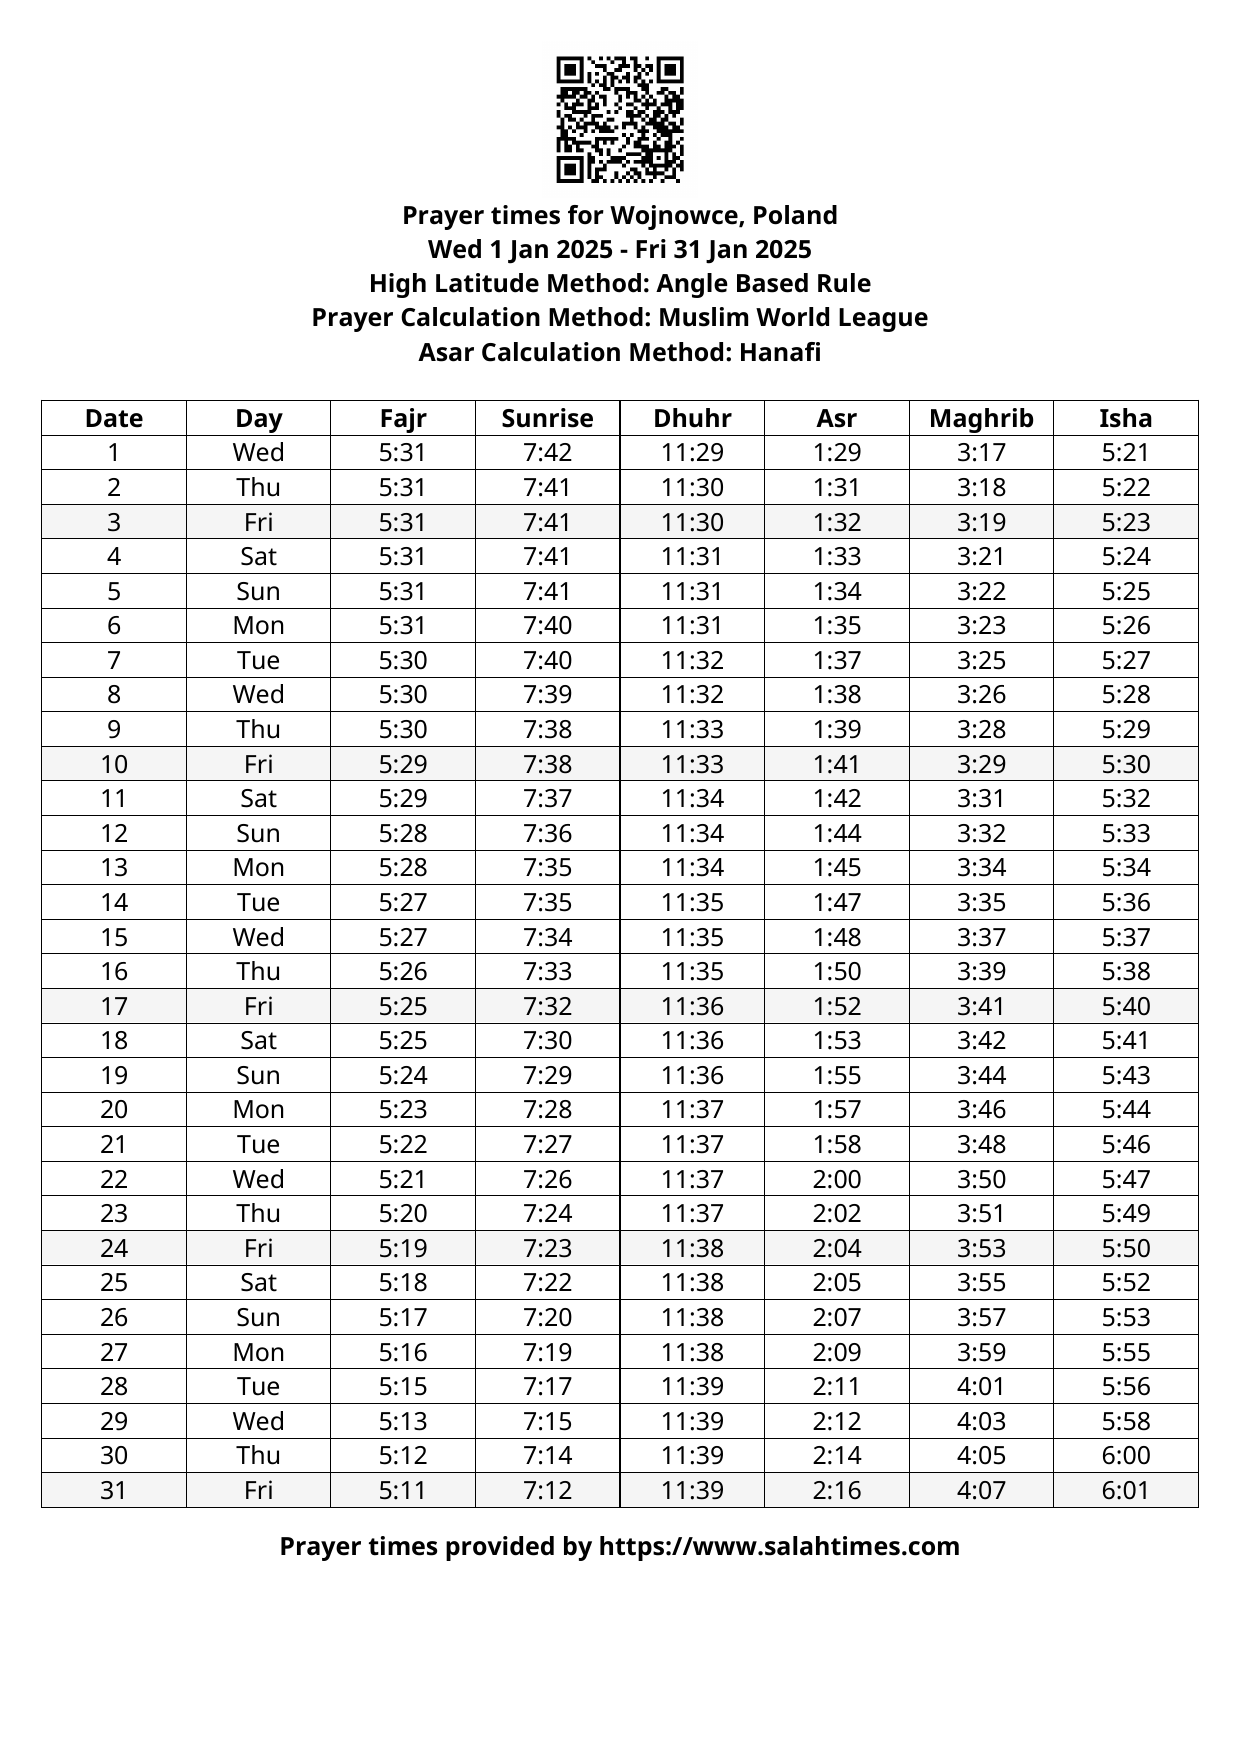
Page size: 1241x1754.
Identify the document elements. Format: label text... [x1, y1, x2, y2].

table_cell 3:25 [910, 643, 1053, 677]
table_cell 11:38 [621, 1335, 764, 1368]
table_cell 5:49 [1054, 1196, 1198, 1230]
table_cell 11:32 [621, 678, 764, 711]
table_cell 5:29 [1054, 712, 1198, 746]
table_cell 21 [42, 1127, 186, 1161]
table_cell 5:12 [331, 1439, 475, 1472]
table_cell 3:21 [910, 539, 1053, 573]
table_cell 7:39 [476, 678, 619, 711]
table_cell 2:09 [765, 1335, 909, 1368]
table_cell 2 [42, 470, 186, 504]
table_cell 11:39 [621, 1439, 764, 1472]
table_cell 5:17 [331, 1300, 475, 1334]
table_cell 7:32 [476, 989, 619, 1022]
table_cell Fri [187, 1473, 330, 1507]
table_cell 11:30 [621, 505, 764, 538]
table_cell Thu [187, 954, 330, 988]
table_cell 3:19 [910, 505, 1053, 538]
text Asar Calculation Method: Hanafi [42, 334, 1198, 368]
table_cell 10 [42, 747, 186, 780]
table_cell 2:05 [765, 1266, 909, 1299]
table_cell Mon [187, 609, 330, 642]
table_cell 6 [42, 609, 186, 642]
table_cell 11:39 [621, 1369, 764, 1403]
table_cell 1:42 [765, 781, 909, 815]
table_cell 7:20 [476, 1300, 619, 1334]
table_cell 7:41 [476, 539, 619, 573]
table_cell 3:44 [910, 1058, 1053, 1092]
table_cell 11:31 [621, 574, 764, 607]
table_cell 3:18 [910, 470, 1053, 504]
table_cell 11:30 [621, 470, 764, 504]
table_cell 1 [42, 436, 186, 469]
table_header Isha [1054, 401, 1198, 434]
table_cell 5:27 [331, 920, 475, 953]
table_cell 7:37 [476, 781, 619, 815]
table_cell 1:29 [765, 436, 909, 469]
table_cell Wed [187, 920, 330, 953]
text Prayer Calculation Method: Muslim World League [42, 300, 1198, 334]
table_cell 11:39 [621, 1473, 764, 1507]
table_cell 5:29 [331, 781, 475, 815]
text Prayer times provided by https://www.salahtimes.com [42, 1528, 1198, 1563]
table_cell Mon [187, 1093, 330, 1126]
table_header Dhuhr [621, 401, 764, 434]
table_cell 5:56 [1054, 1369, 1198, 1403]
table_cell 5:25 [331, 1024, 475, 1057]
table_cell 3:59 [910, 1335, 1053, 1368]
table_cell Thu [187, 1196, 330, 1230]
table_cell 2:14 [765, 1439, 909, 1472]
table_cell 9 [42, 712, 186, 746]
table_cell Sat [187, 781, 330, 815]
table_cell 28 [42, 1369, 186, 1403]
table_cell 5:19 [331, 1231, 475, 1264]
table_cell 11:34 [621, 781, 764, 815]
table_cell 11 [42, 781, 186, 815]
table_cell 7:12 [476, 1473, 619, 1507]
table_cell 1:33 [765, 539, 909, 573]
table_cell 7:38 [476, 712, 619, 746]
table_cell 5:58 [1054, 1404, 1198, 1437]
table_cell 5:38 [1054, 954, 1198, 988]
table_cell 5:31 [331, 609, 475, 642]
table_cell 2:12 [765, 1404, 909, 1437]
table_cell Fri [187, 989, 330, 1022]
table_cell 6:00 [1054, 1439, 1198, 1472]
table_cell 6:01 [1054, 1473, 1198, 1507]
text High Latitude Method: Angle Based Rule [42, 266, 1198, 300]
table_cell 5:33 [1054, 816, 1198, 849]
table_cell 3:35 [910, 885, 1053, 919]
table_cell 5:23 [1054, 505, 1198, 538]
table_cell 2:16 [765, 1473, 909, 1507]
table_cell 1:39 [765, 712, 909, 746]
table_header Asr [765, 401, 909, 434]
table_cell 19 [42, 1058, 186, 1092]
table_cell 5:22 [1054, 470, 1198, 504]
table_cell 5:24 [331, 1058, 475, 1092]
table_cell 18 [42, 1024, 186, 1057]
table_cell Sat [187, 539, 330, 573]
table_cell 5:22 [331, 1127, 475, 1161]
table_cell 20 [42, 1093, 186, 1126]
table_cell 5:31 [331, 470, 475, 504]
table_cell 5:46 [1054, 1127, 1198, 1161]
table_cell 1:48 [765, 920, 909, 953]
table_cell 7:30 [476, 1024, 619, 1057]
table_cell 1:55 [765, 1058, 909, 1092]
table_cell 3:41 [910, 989, 1053, 1022]
table_cell 5:13 [331, 1404, 475, 1437]
table_cell 1:58 [765, 1127, 909, 1161]
table_cell 4 [42, 539, 186, 573]
table_cell 5:26 [1054, 609, 1198, 642]
table_cell 1:45 [765, 851, 909, 884]
table_cell 5:43 [1054, 1058, 1198, 1092]
table_cell 3:46 [910, 1093, 1053, 1126]
table_cell 11:35 [621, 954, 764, 988]
table_cell 1:35 [765, 609, 909, 642]
table_cell 15 [42, 920, 186, 953]
table_cell 7:19 [476, 1335, 619, 1368]
table_cell 5:27 [1054, 643, 1198, 677]
table_cell 7:14 [476, 1439, 619, 1472]
table_cell 4:05 [910, 1439, 1053, 1472]
table_cell Tue [187, 885, 330, 919]
table_cell 5:37 [1054, 920, 1198, 953]
table_cell 1:38 [765, 678, 909, 711]
table_cell 16 [42, 954, 186, 988]
table_cell 11:37 [621, 1127, 764, 1161]
table_cell 5:28 [331, 816, 475, 849]
table_cell 7:23 [476, 1231, 619, 1264]
table_cell 5:32 [1054, 781, 1198, 815]
picture [542, 41, 699, 198]
table_cell 1:57 [765, 1093, 909, 1126]
table_cell 11:37 [621, 1196, 764, 1230]
table_cell 5:41 [1054, 1024, 1198, 1057]
table_cell 11:32 [621, 643, 764, 677]
table_cell Sat [187, 1266, 330, 1299]
table_cell 3:23 [910, 609, 1053, 642]
table_cell 7:41 [476, 470, 619, 504]
table_cell 3:50 [910, 1162, 1053, 1195]
table_cell 7:27 [476, 1127, 619, 1161]
table_cell 11:33 [621, 747, 764, 780]
table_cell 11:29 [621, 436, 764, 469]
table_cell 5 [42, 574, 186, 607]
table_cell Sun [187, 574, 330, 607]
table_cell 3:57 [910, 1300, 1053, 1334]
table_cell 1:53 [765, 1024, 909, 1057]
table_cell 5:25 [1054, 574, 1198, 607]
table_cell 7:40 [476, 609, 619, 642]
table_cell Sun [187, 1300, 330, 1334]
table_cell 5:34 [1054, 851, 1198, 884]
table_cell 17 [42, 989, 186, 1022]
table_cell 5:52 [1054, 1266, 1198, 1299]
table_cell 11:36 [621, 989, 764, 1022]
table_cell 3:42 [910, 1024, 1053, 1057]
table_cell 5:31 [331, 539, 475, 573]
table_cell 5:29 [331, 747, 475, 780]
table_cell 5:55 [1054, 1335, 1198, 1368]
table_cell 5:31 [331, 505, 475, 538]
table_cell 5:24 [1054, 539, 1198, 573]
table_cell 5:30 [331, 678, 475, 711]
table_cell 5:36 [1054, 885, 1198, 919]
table_cell 2:07 [765, 1300, 909, 1334]
table_cell Sun [187, 1058, 330, 1092]
table_cell 11:31 [621, 539, 764, 573]
table_cell 7:38 [476, 747, 619, 780]
table_cell 5:28 [1054, 678, 1198, 711]
table_cell 11:31 [621, 609, 764, 642]
table_cell 5:23 [331, 1093, 475, 1126]
table_cell Sun [187, 816, 330, 849]
table_cell 7:15 [476, 1404, 619, 1437]
table_cell 3:39 [910, 954, 1053, 988]
text Prayer times for Wojnowce, Poland [42, 198, 1198, 232]
table_cell 26 [42, 1300, 186, 1334]
table_cell 5:30 [331, 643, 475, 677]
table_cell 4:07 [910, 1473, 1053, 1507]
table_cell 5:30 [331, 712, 475, 746]
table_cell 11:37 [621, 1093, 764, 1126]
table_cell 1:44 [765, 816, 909, 849]
table_cell Sat [187, 1024, 330, 1057]
table_cell 11:35 [621, 920, 764, 953]
table_header Date [42, 401, 186, 434]
table_cell 2:02 [765, 1196, 909, 1230]
table_cell 22 [42, 1162, 186, 1195]
table_cell 3:53 [910, 1231, 1053, 1264]
table_cell 29 [42, 1404, 186, 1437]
table_cell 4:01 [910, 1369, 1053, 1403]
table_cell 7:26 [476, 1162, 619, 1195]
table_cell 1:47 [765, 885, 909, 919]
table_cell 7:41 [476, 505, 619, 538]
table_cell 3:26 [910, 678, 1053, 711]
table_cell 3:48 [910, 1127, 1053, 1161]
table_cell 5:47 [1054, 1162, 1198, 1195]
table_cell 5:21 [1054, 436, 1198, 469]
table_header Fajr [331, 401, 475, 434]
table_cell 3:22 [910, 574, 1053, 607]
table_cell 25 [42, 1266, 186, 1299]
table_cell 5:16 [331, 1335, 475, 1368]
table_cell 5:26 [331, 954, 475, 988]
table_cell Thu [187, 1439, 330, 1472]
table_cell Wed [187, 1162, 330, 1195]
table_cell 1:41 [765, 747, 909, 780]
table_cell Fri [187, 1231, 330, 1264]
table_cell 2:00 [765, 1162, 909, 1195]
table_cell 7:29 [476, 1058, 619, 1092]
table_cell Fri [187, 505, 330, 538]
table_cell 11:36 [621, 1058, 764, 1092]
table_cell 5:40 [1054, 989, 1198, 1022]
table_cell Fri [187, 747, 330, 780]
table_cell Wed [187, 436, 330, 469]
table_cell 11:33 [621, 712, 764, 746]
table_cell 3:28 [910, 712, 1053, 746]
table_cell Wed [187, 678, 330, 711]
table_cell 11:38 [621, 1266, 764, 1299]
table_cell 11:36 [621, 1024, 764, 1057]
table_cell 7:36 [476, 816, 619, 849]
table_cell 7:22 [476, 1266, 619, 1299]
table_cell 11:35 [621, 885, 764, 919]
table_cell 5:53 [1054, 1300, 1198, 1334]
table_cell 7:28 [476, 1093, 619, 1126]
table_cell 13 [42, 851, 186, 884]
table_cell 1:31 [765, 470, 909, 504]
table_cell 2:04 [765, 1231, 909, 1264]
table_cell 1:50 [765, 954, 909, 988]
table_cell 1:32 [765, 505, 909, 538]
table_cell 8 [42, 678, 186, 711]
table_cell 11:38 [621, 1231, 764, 1264]
table_cell 3:32 [910, 816, 1053, 849]
table_cell 30 [42, 1439, 186, 1472]
table_cell 5:28 [331, 851, 475, 884]
table_cell 3 [42, 505, 186, 538]
table_cell 11:37 [621, 1162, 764, 1195]
table_cell Tue [187, 1369, 330, 1403]
table_cell 3:51 [910, 1196, 1053, 1230]
table_cell Wed [187, 1404, 330, 1437]
text Wed 1 Jan 2025 - Fri 31 Jan 2025 [42, 232, 1198, 266]
table_cell 7:24 [476, 1196, 619, 1230]
table_cell 1:37 [765, 643, 909, 677]
table_cell 7:42 [476, 436, 619, 469]
table_cell Mon [187, 851, 330, 884]
table_cell 12 [42, 816, 186, 849]
table_cell 1:34 [765, 574, 909, 607]
table_cell 7 [42, 643, 186, 677]
table_cell 27 [42, 1335, 186, 1368]
table_cell 5:21 [331, 1162, 475, 1195]
table_cell Tue [187, 1127, 330, 1161]
table_cell 11:38 [621, 1300, 764, 1334]
table_cell 3:55 [910, 1266, 1053, 1299]
table_cell 5:44 [1054, 1093, 1198, 1126]
table_cell Mon [187, 1335, 330, 1368]
table_cell 7:41 [476, 574, 619, 607]
table_cell 23 [42, 1196, 186, 1230]
table_cell 5:25 [331, 989, 475, 1022]
table_cell 5:50 [1054, 1231, 1198, 1264]
table_cell 5:30 [1054, 747, 1198, 780]
table_header Day [187, 401, 330, 434]
table_cell 3:17 [910, 436, 1053, 469]
table_cell 5:31 [331, 436, 475, 469]
table_cell 5:27 [331, 885, 475, 919]
table_cell 5:31 [331, 574, 475, 607]
table_cell 7:35 [476, 851, 619, 884]
table_cell Tue [187, 643, 330, 677]
table_cell 3:34 [910, 851, 1053, 884]
table_cell Thu [187, 470, 330, 504]
table_cell 3:29 [910, 747, 1053, 780]
table_header Sunrise [476, 401, 619, 434]
table_cell 2:11 [765, 1369, 909, 1403]
table_cell 4:03 [910, 1404, 1053, 1437]
table_cell 31 [42, 1473, 186, 1507]
table_cell 5:18 [331, 1266, 475, 1299]
table_cell 11:34 [621, 851, 764, 884]
table_cell 5:11 [331, 1473, 475, 1507]
table_cell Thu [187, 712, 330, 746]
table_cell 7:17 [476, 1369, 619, 1403]
table_cell 7:34 [476, 920, 619, 953]
table_cell 7:40 [476, 643, 619, 677]
table_cell 24 [42, 1231, 186, 1264]
table_cell 11:34 [621, 816, 764, 849]
table_cell 3:37 [910, 920, 1053, 953]
table_cell 3:31 [910, 781, 1053, 815]
table_cell 11:39 [621, 1404, 764, 1437]
table_cell 14 [42, 885, 186, 919]
table_cell 5:15 [331, 1369, 475, 1403]
table_cell 7:35 [476, 885, 619, 919]
table_cell 5:20 [331, 1196, 475, 1230]
table_header Maghrib [910, 401, 1053, 434]
table_cell 1:52 [765, 989, 909, 1022]
table_cell 7:33 [476, 954, 619, 988]
